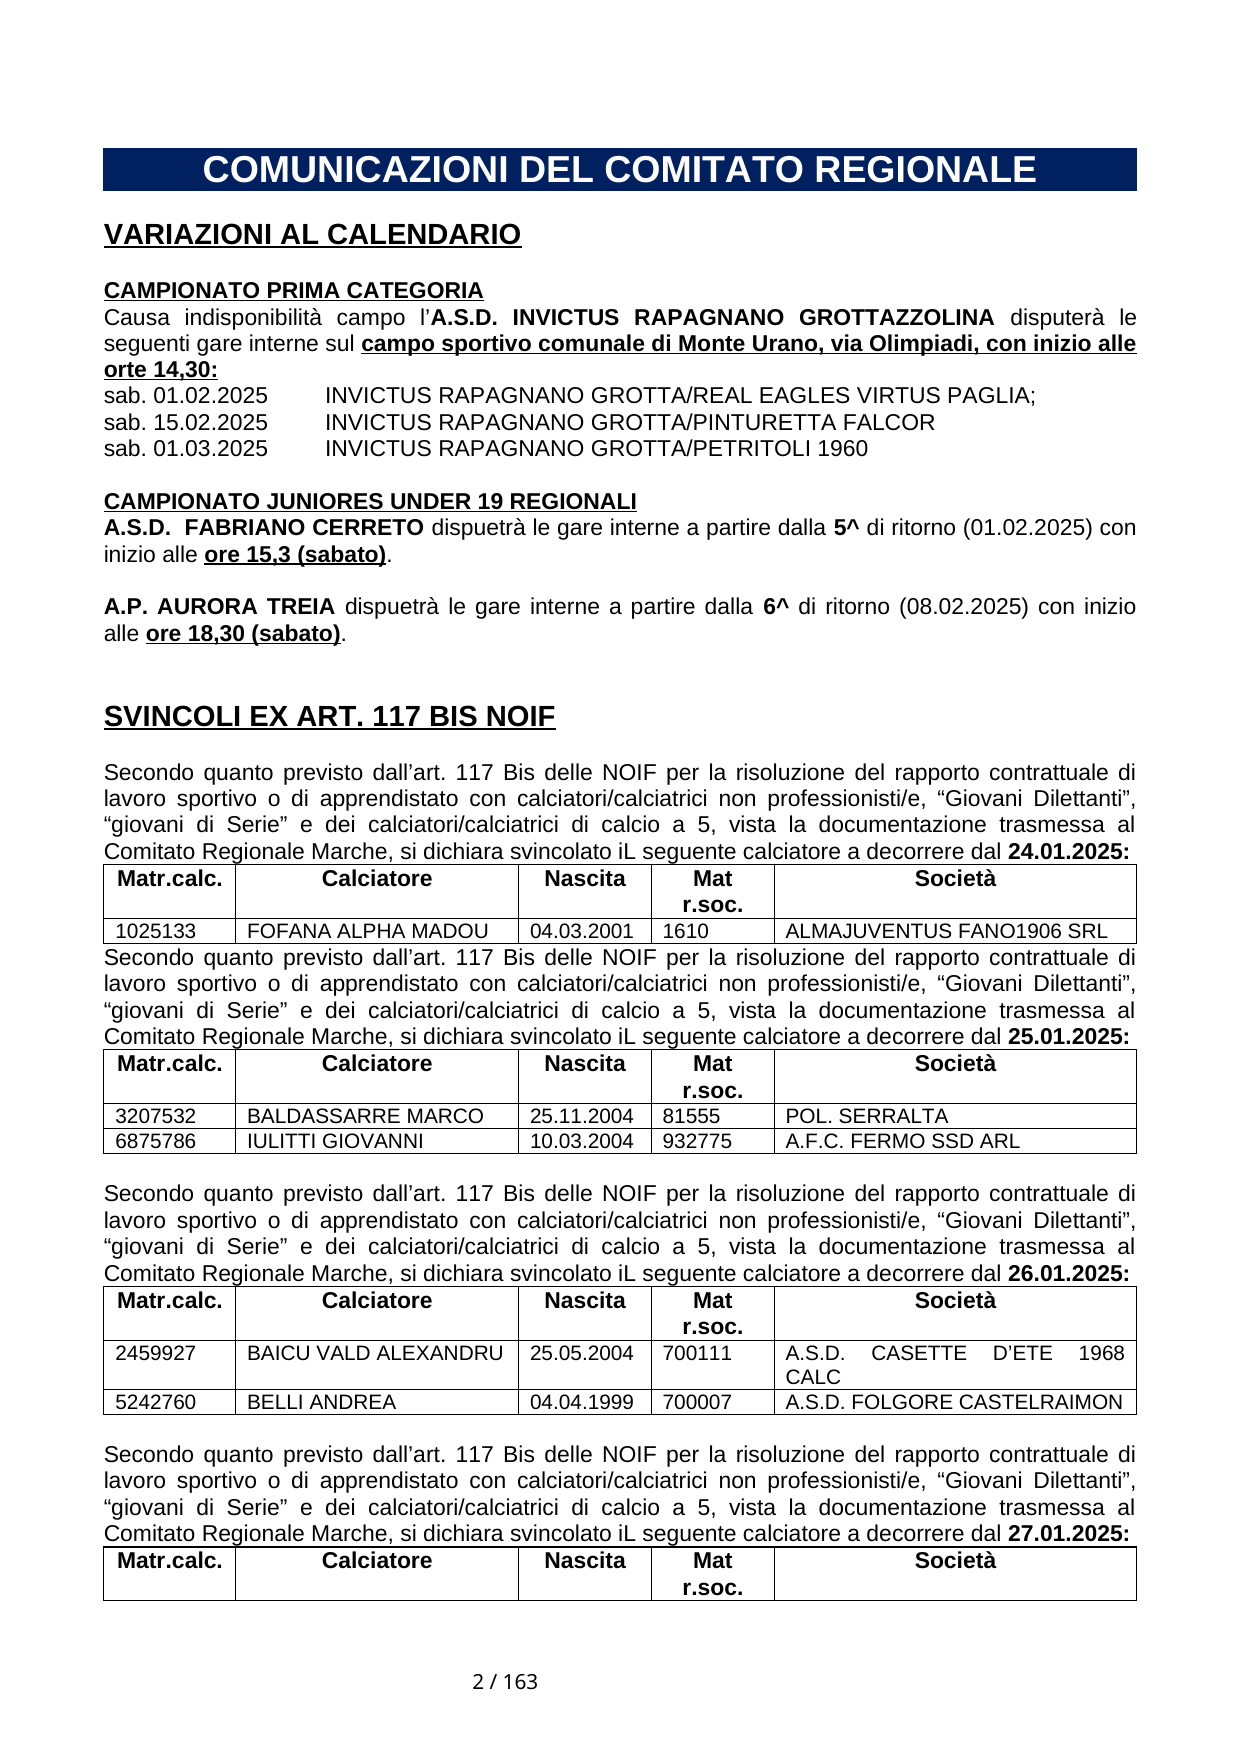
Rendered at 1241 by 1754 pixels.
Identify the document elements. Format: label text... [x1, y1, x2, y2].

table_cell 3207532 [104, 1104, 235, 1128]
table_cell 6875786 [104, 1129, 235, 1153]
table_header Società [775, 1287, 1136, 1339]
table_cell 10.03.2004 [519, 1129, 651, 1153]
table_cell IULITTI GIOVANNI [236, 1129, 518, 1153]
table_header Nascita [519, 1287, 651, 1339]
table_cell 1025133 [104, 919, 235, 943]
table_cell 25.05.2004 [519, 1341, 651, 1388]
text sab. 01.03.2025 INVICTUS RAPAGNANO GROTTA/PETRITOLI 1960 [103, 435, 1137, 462]
text COMUNICAZIONI DEL COMITATO REGIONALE [103, 148, 1137, 191]
text VARIAZIONI AL CALENDARIO [103, 217, 1137, 251]
table_header Matr.calc. [104, 1050, 235, 1103]
text Secondo quanto previsto dall’art. 117 Bis delle NOIF per la risoluzione del rapporto contrattuale di lavoro sportivo o di apprendistato con calciatori/calciatrici non professionisti/e, “Giovani Dilettanti”, “giovani di Serie” e dei calciatori/calciatrici di calcio a 5, vista la documentazione trasmessa al Comitato Regionale Marche, si dichiara svincolato iL seguente calciatore a decorrere dal 25.01.2025: [103, 944, 1137, 1049]
table_header Matr.calc. [104, 1548, 235, 1600]
text Secondo quanto previsto dall’art. 117 Bis delle NOIF per la risoluzione del rapporto contrattuale di lavoro sportivo o di apprendistato con calciatori/calciatrici non professionisti/e, “Giovani Dilettanti”, “giovani di Serie” e dei calciatori/calciatrici di calcio a 5, vista la documentazione trasmessa al Comitato Regionale Marche, si dichiara svincolato iL seguente calciatore a decorrere dal 26.01.2025: [103, 1180, 1137, 1286]
table_cell 1610 [652, 919, 774, 943]
table_cell 25.11.2004 [519, 1104, 651, 1128]
table_header Matr.soc. [652, 1050, 774, 1103]
text sab. 01.02.2025 INVICTUS RAPAGNANO GROTTA/REAL EAGLES VIRTUS PAGLIA; [103, 382, 1137, 409]
table_header Matr.soc. [652, 1287, 774, 1339]
table_cell ALMAJUVENTUS FANO1906 SRL [775, 919, 1136, 943]
table_cell A.F.C. FERMO SSD ARL [775, 1129, 1136, 1153]
table_cell 700111 [652, 1341, 774, 1388]
table_cell 04.04.1999 [519, 1390, 651, 1413]
text A.P. AURORA TREIA dispuetrà le gare interne a partire dalla 6^ di ritorno (08.02.2025) con inizio alle ore 18,30 (sabato). [103, 593, 1137, 646]
table_cell FOFANA ALPHA MADOU [236, 919, 518, 943]
text A.S.D. FABRIANO CERRETO dispuetrà le gare interne a partire dalla 5^ di ritorno (01.02.2025) con inizio alle ore 15,3 (sabato). [103, 514, 1137, 567]
table_header Matr.soc. [652, 865, 774, 918]
text CAMPIONATO PRIMA CATEGORIA [103, 277, 1137, 303]
table_header Calciatore [236, 1050, 518, 1103]
table_cell BALDASSARRE MARCO [236, 1104, 518, 1128]
table_header Nascita [519, 1548, 651, 1600]
text Secondo quanto previsto dall’art. 117 Bis delle NOIF per la risoluzione del rapporto contrattuale di lavoro sportivo o di apprendistato con calciatori/calciatrici non professionisti/e, “Giovani Dilettanti”, “giovani di Serie” e dei calciatori/calciatrici di calcio a 5, vista la documentazione trasmessa al Comitato Regionale Marche, si dichiara svincolato iL seguente calciatore a decorrere dal 24.01.2025: [103, 759, 1137, 864]
table_header Calciatore [236, 865, 518, 918]
table_cell A.S.D. FOLGORE CASTELRAIMON [775, 1390, 1136, 1413]
table_cell 932775 [652, 1129, 774, 1153]
table_cell POL. SERRALTA [775, 1104, 1136, 1128]
table_cell 700007 [652, 1390, 774, 1413]
table_header Matr.calc. [104, 1287, 235, 1339]
text CAMPIONATO JUNIORES UNDER 19 REGIONALI [103, 488, 1137, 514]
table_header Società [775, 1548, 1136, 1600]
table_header Matr.soc. [652, 1548, 774, 1600]
table_header Nascita [519, 1050, 651, 1103]
text Secondo quanto previsto dall’art. 117 Bis delle NOIF per la risoluzione del rapporto contrattuale di lavoro sportivo o di apprendistato con calciatori/calciatrici non professionisti/e, “Giovani Dilettanti”, “giovani di Serie” e dei calciatori/calciatrici di calcio a 5, vista la documentazione trasmessa al Comitato Regionale Marche, si dichiara svincolato iL seguente calciatore a decorrere dal 27.01.2025: [103, 1441, 1137, 1546]
table_cell BELLI ANDREA [236, 1390, 518, 1413]
table_cell 2459927 [104, 1341, 235, 1388]
table_header Nascita [519, 865, 651, 918]
text SVINCOLI EX ART. 117 BIS NOIF [103, 699, 1137, 732]
text sab. 15.02.2025 INVICTUS RAPAGNANO GROTTA/PINTURETTA FALCOR [103, 409, 1137, 435]
table_cell 04.03.2001 [519, 919, 651, 943]
table_header Calciatore [236, 1287, 518, 1339]
text Causa indisponibilità campo l’A.S.D. INVICTUS RAPAGNANO GROTTAZZOLINA disputerà le seguenti gare interne sul campo sportivo comunale di Monte Urano, via Olimpiadi, con inizio alle orte 14,30: [103, 303, 1137, 382]
table_header Calciatore [236, 1548, 518, 1600]
table_cell 5242760 [104, 1390, 235, 1413]
table_header Società [775, 1050, 1136, 1103]
table_cell 81555 [652, 1104, 774, 1128]
table_cell BAICU VALD ALEXANDRU [236, 1341, 518, 1388]
table_header Società [775, 865, 1136, 918]
table_header Matr.calc. [104, 865, 235, 918]
table_cell A.S.D. CASETTE D’ETE 1968 CALC [775, 1341, 1136, 1388]
